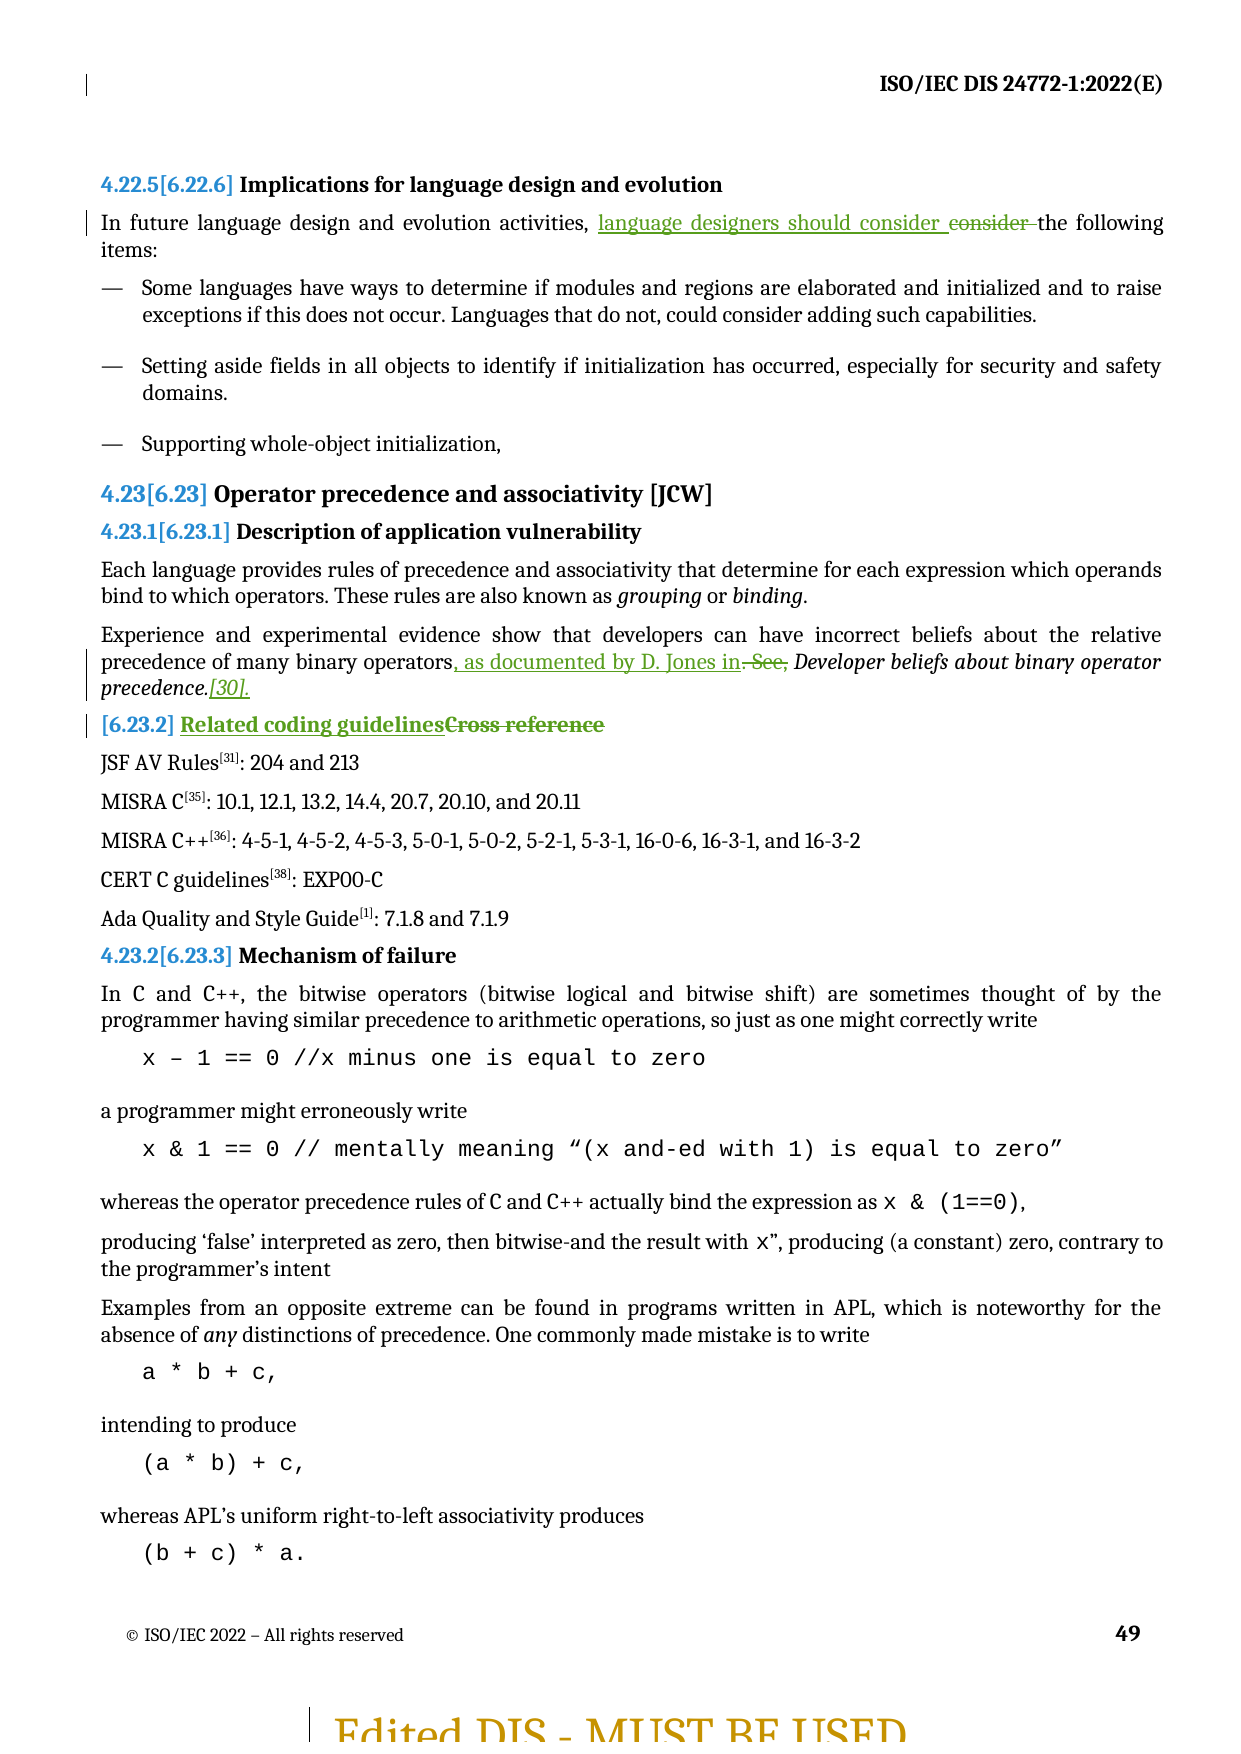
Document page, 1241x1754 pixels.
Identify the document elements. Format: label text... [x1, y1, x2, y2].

subtitle Mechanism of failure [101, 944, 1164, 968]
text x – 1 == 0 //x minus one is equal to zero [101, 1046, 1164, 1072]
text MISRA C[35]: 10.1, 12.1, 13.2, 14.4, 20.7, 20.10, and 20.11 [101, 789, 1164, 815]
list — Some languages have ways to determine if modules and regions are elaborated and initialized and to raise exceptions if this does not occur. Languages that do not, could consider adding such capabilities. [101, 275, 1164, 328]
text producing ‘false’ interpreted as zero, then bitwise-and the result with x”, producing (a constant) zero, contrary to the programmer’s intent [101, 1229, 1164, 1283]
text Examples from an opposite extreme can be found in programs written in APL, which is noteworthy for the absence of any distinctions of precedence. One commonly made mistake is to write [101, 1295, 1164, 1348]
text In future language design and evolution activities, the following items: [101, 210, 1164, 263]
text JSF AV Rules[31]: 204 and 213 [101, 750, 1164, 777]
list — Supporting whole-object initialization, [101, 431, 1164, 457]
text MISRA C++[36]: 4-5-1, 4-5-2, 4-5-3, 5-0-1, 5-0-2, 5-2-1, 5-3-1, 16-0-6, 16-3-1, and 16-3-2 [101, 828, 1164, 854]
text Each language provides rules of precedence and associativity that determine for each expression which operands bind to which operators. These rules are also known as grouping or binding. [101, 557, 1164, 610]
text (a * b) + c, [101, 1451, 1164, 1477]
text CERT C guidelines[38]: EXP00-C [101, 867, 1164, 893]
subtitle Operator precedence and associativity [JCW] [101, 482, 1164, 508]
subtitle Implications for language design and evolution [101, 173, 1164, 197]
text In C and C++, the bitwise operators (bitwise logical and bitwise shift) are sometimes thought of by the programmer having similar precedence to arithmetic operations, so just as one might correctly write [101, 981, 1164, 1034]
text intending to produce [101, 1412, 1164, 1438]
text Ada Quality and Style Guide[1]: 7.1.8 and 7.1.9 [101, 906, 1164, 932]
text a programmer might erroneously write [101, 1098, 1164, 1124]
list — Setting aside fields in all objects to identify if initialization has occurred, especially for security and safety domains. [101, 353, 1164, 406]
text whereas APL’s uniform right-to-left associativity produces [101, 1503, 1164, 1529]
text whereas the operator precedence rules of C and C++ actually bind the expression as x & (1==0), [101, 1189, 1164, 1216]
text Experience and experimental evidence show that developers can have incorrect beliefs about the relative precedence of many binary operators Developer beliefs about binary operator precedence. [101, 622, 1164, 701]
subtitle Description of application vulnerability [101, 521, 1164, 544]
text a * b + c, [101, 1360, 1164, 1386]
text (b + c) * a. [101, 1542, 1164, 1568]
text x & 1 == 0 // mentally meaning “(x and-ed with 1) is equal to zero” [101, 1137, 1164, 1163]
